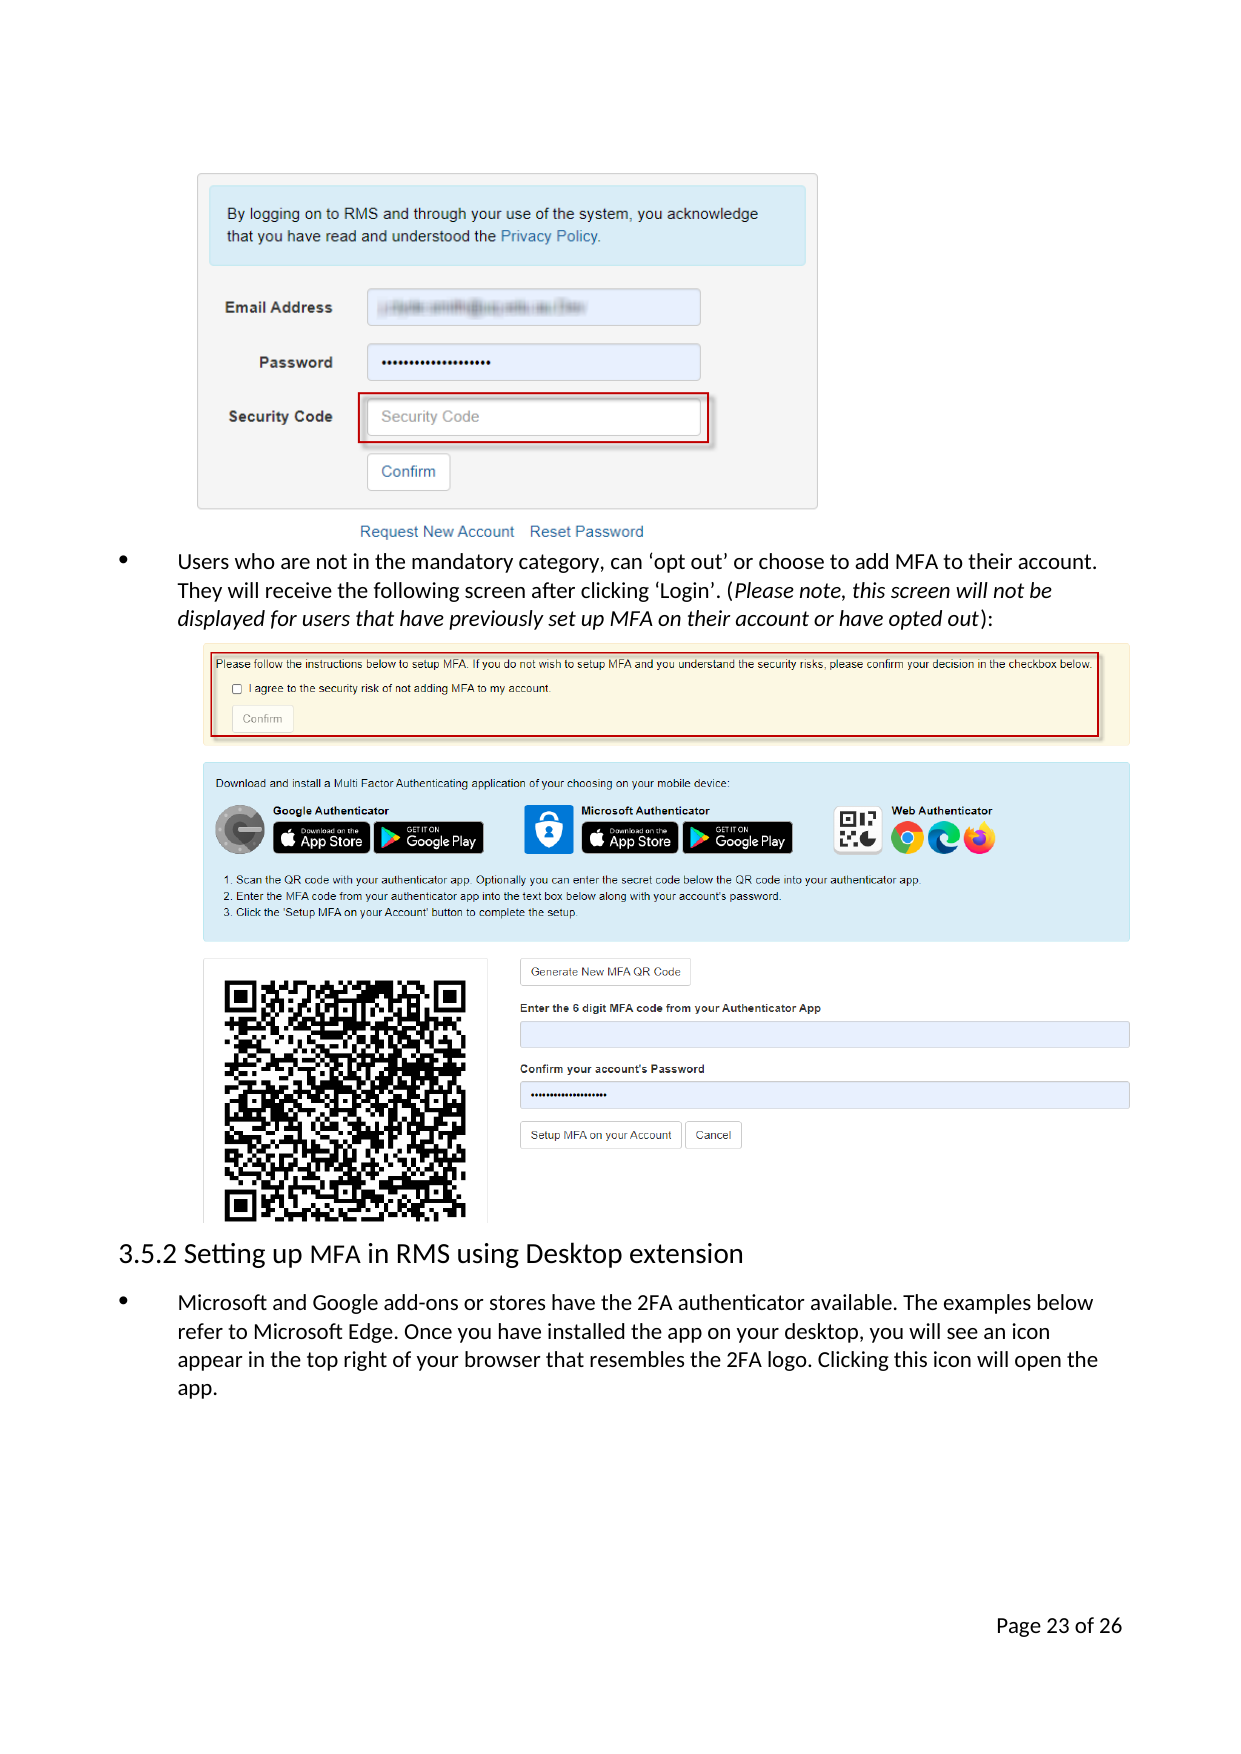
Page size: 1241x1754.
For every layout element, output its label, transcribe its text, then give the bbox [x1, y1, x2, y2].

list Users who are not in the mandatory category, can ‘opt out’ or choose to add MFA to their account. They will receive the following screen after clicking ‘Login’. (Please note, this screen will not be displayed for users that have previously set up MFA on their account or have opted out): [118, 542, 1122, 632]
picture [193, 167, 819, 543]
list Microsoft and Google add-ons or stores have the 2FA authenticator available. The examples below refer to Microsoft Edge. Once you have installed the app on your desktop, you will see an icon appear in the top right of your browser that resembles the 2FA logo. Clicking this icon will open the app. [118, 1283, 1122, 1401]
picture [193, 632, 1134, 1223]
subtitle 3.5.2 Setting up MFA in RMS using Desktop extension [118, 1235, 1122, 1271]
